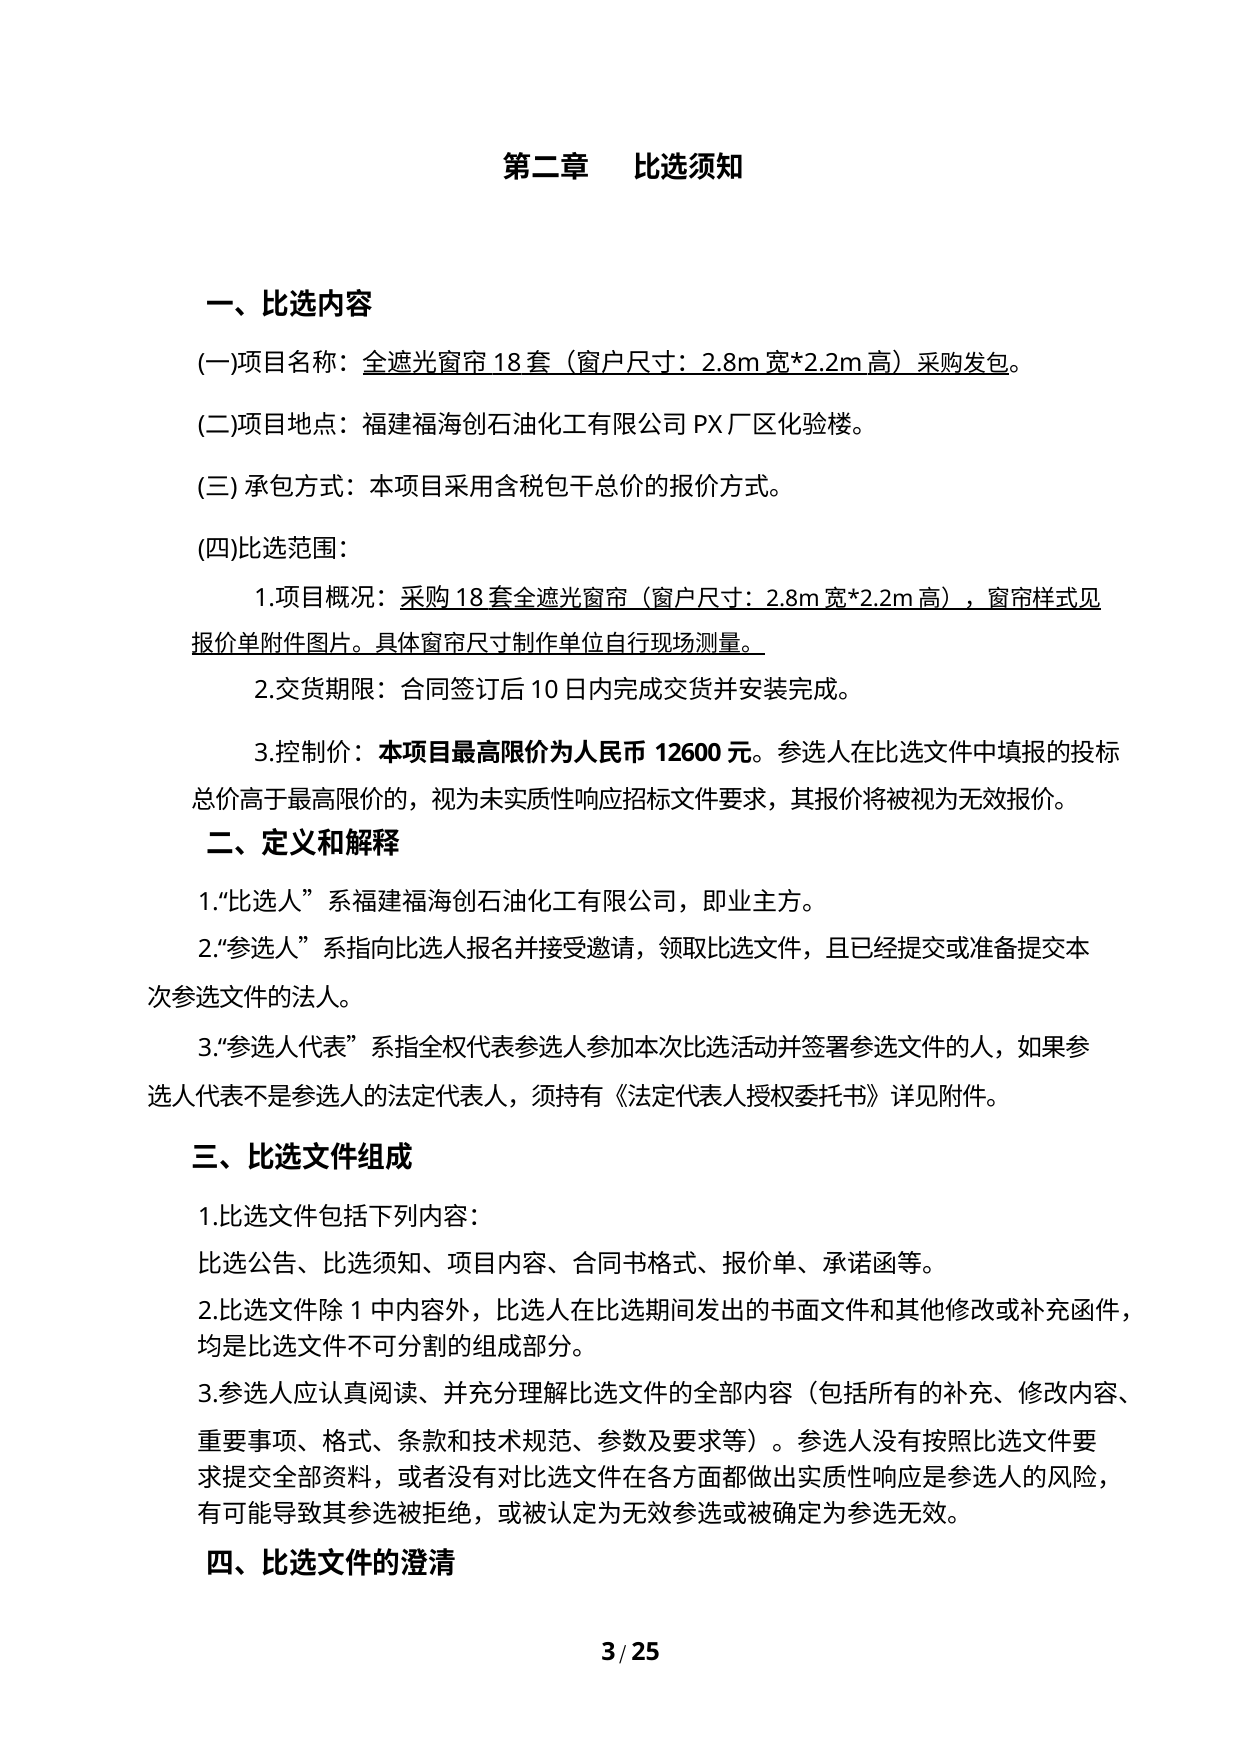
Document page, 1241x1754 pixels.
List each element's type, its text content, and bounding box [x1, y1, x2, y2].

subtitle 三、比选文件组成 [191, 1134, 1121, 1176]
subtitle 二、定义和解释 [206, 820, 1121, 862]
text 1.比选文件包括下列内容： [198, 1196, 1121, 1232]
text (一)项目名称：全遮光窗帘18套（窗户尺寸：2.8m宽*2.2m高）采购发包。 [198, 342, 1121, 378]
text 1.项目概况：采购18套全遮光窗帘（窗户尺寸：2.8m宽*2.2m高），窗帘样式见报价单附件图片。具体窗帘尺寸制作单位自行现场测量。 [191, 577, 1121, 658]
text 1.“比选人”系福建福海创石油化工有限公司，即业主方。 [198, 881, 1121, 918]
text (四)比选范围： [198, 528, 1121, 565]
text 重要事项、格式、条款和技术规范、参数及要求等）。参选人没有按照比选文件要求提交全部资料，或者没有对比选文件在各方面都做出实质性响应是参选人的风险，有可能导致其参选被拒绝，或被认定为无效参选或被确定为参选无效。 [198, 1421, 1121, 1530]
text 比选公告、比选须知、项目内容、合同书格式、报价单、承诺函等。 [198, 1243, 1121, 1279]
subtitle 四、比选文件的澄清 [206, 1540, 1121, 1582]
text 3.“参选人代表”系指全权代表参选人参加本次比选活动并签署参选文件的人，如果参选人代表不是参选人的法定代表人，须持有《法定代表人授权委托书》详见附件。 [148, 1028, 1098, 1112]
text 2.交货期限：合同签订后10日内完成交货并安装完成。 [191, 670, 1121, 706]
text 一、比选内容 [206, 281, 1121, 323]
text 2.“参选人”系指向比选人报名并接受邀请，领取比选文件，且已经提交或准备提交本次参选文件的法人。 [148, 929, 1098, 1013]
text (三) 承包方式：本项目采用含税包干总价的报价方式。 [197, 467, 1121, 503]
text 2.比选文件除 1 中内容外，比选人在比选期间发出的书面文件和其他修改或补充函件，均是比选文件不可分割的组成部分。 [198, 1290, 1121, 1363]
text 3.参选人应认真阅读、并充分理解比选文件的全部内容（包括所有的补充、修改内容、 [198, 1374, 1121, 1410]
text 3.控制价：本项目最高限价为人民币12600元。参选人在比选文件中填报的投标总价高于最高限价的，视为未实质性响应招标文件要求，其报价将被视为无效报价。 [191, 724, 1121, 818]
subtitle 第二章 比选须知 [135, 148, 1110, 185]
text (二)项目地点：福建福海创石油化工有限公司PX厂区化验楼。 [198, 404, 1121, 441]
